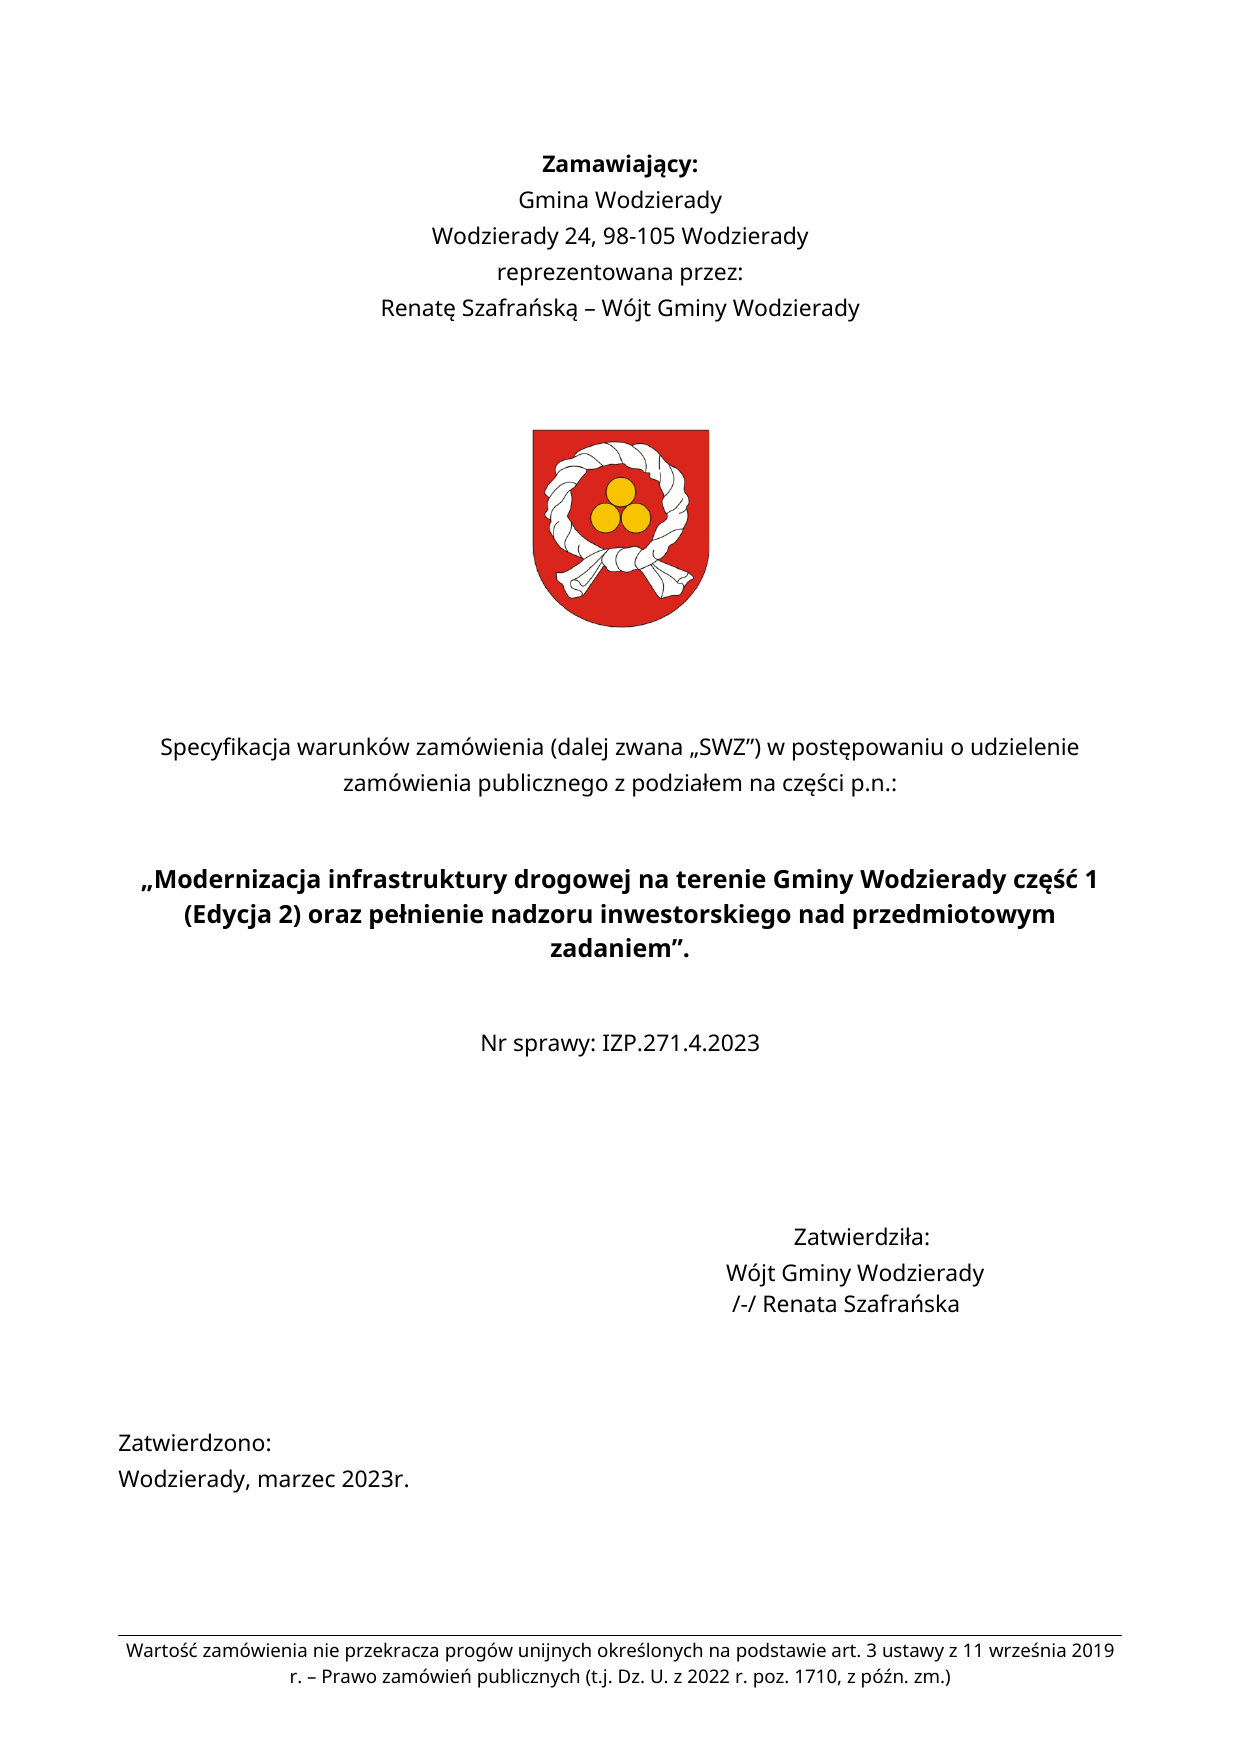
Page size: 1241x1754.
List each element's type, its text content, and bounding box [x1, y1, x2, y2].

text „Modernizacja infrastruktury drogowej na terenie Gminy Wodzierady część 1 (Edycja 2) oraz pełnienie nadzoru inwestorskiego nad przedmiotowym zadaniem”. [118, 862, 1122, 964]
text reprezentowana przez: [118, 256, 1122, 287]
text Wodzierady, marzec 2023r. [118, 1463, 1122, 1494]
text Wodzierady 24, 98-105 Wodzierady [118, 219, 1122, 251]
text Wójt Gminy Wodzierady [634, 1257, 1122, 1288]
text Nr sprawy: IZP.271.4.2023 [118, 1027, 1122, 1058]
text /-/ Renata Szafrańska [708, 1288, 1122, 1319]
text Gmina Wodzierady [118, 184, 1122, 215]
text Renatę Szafrańską – Wójt Gminy Wodzierady [118, 291, 1122, 323]
text Zatwierdzono: [118, 1427, 1122, 1458]
text Specyfikacja warunków zamówienia (dalej zwana „SWZ”) w postępowaniu o udzielenie zamówienia publicznego z podziałem na części p.n.: [118, 731, 1122, 798]
text Zatwierdziła: [118, 1221, 1122, 1252]
text Zamawiający: [118, 148, 1122, 179]
picture [530, 426, 710, 628]
